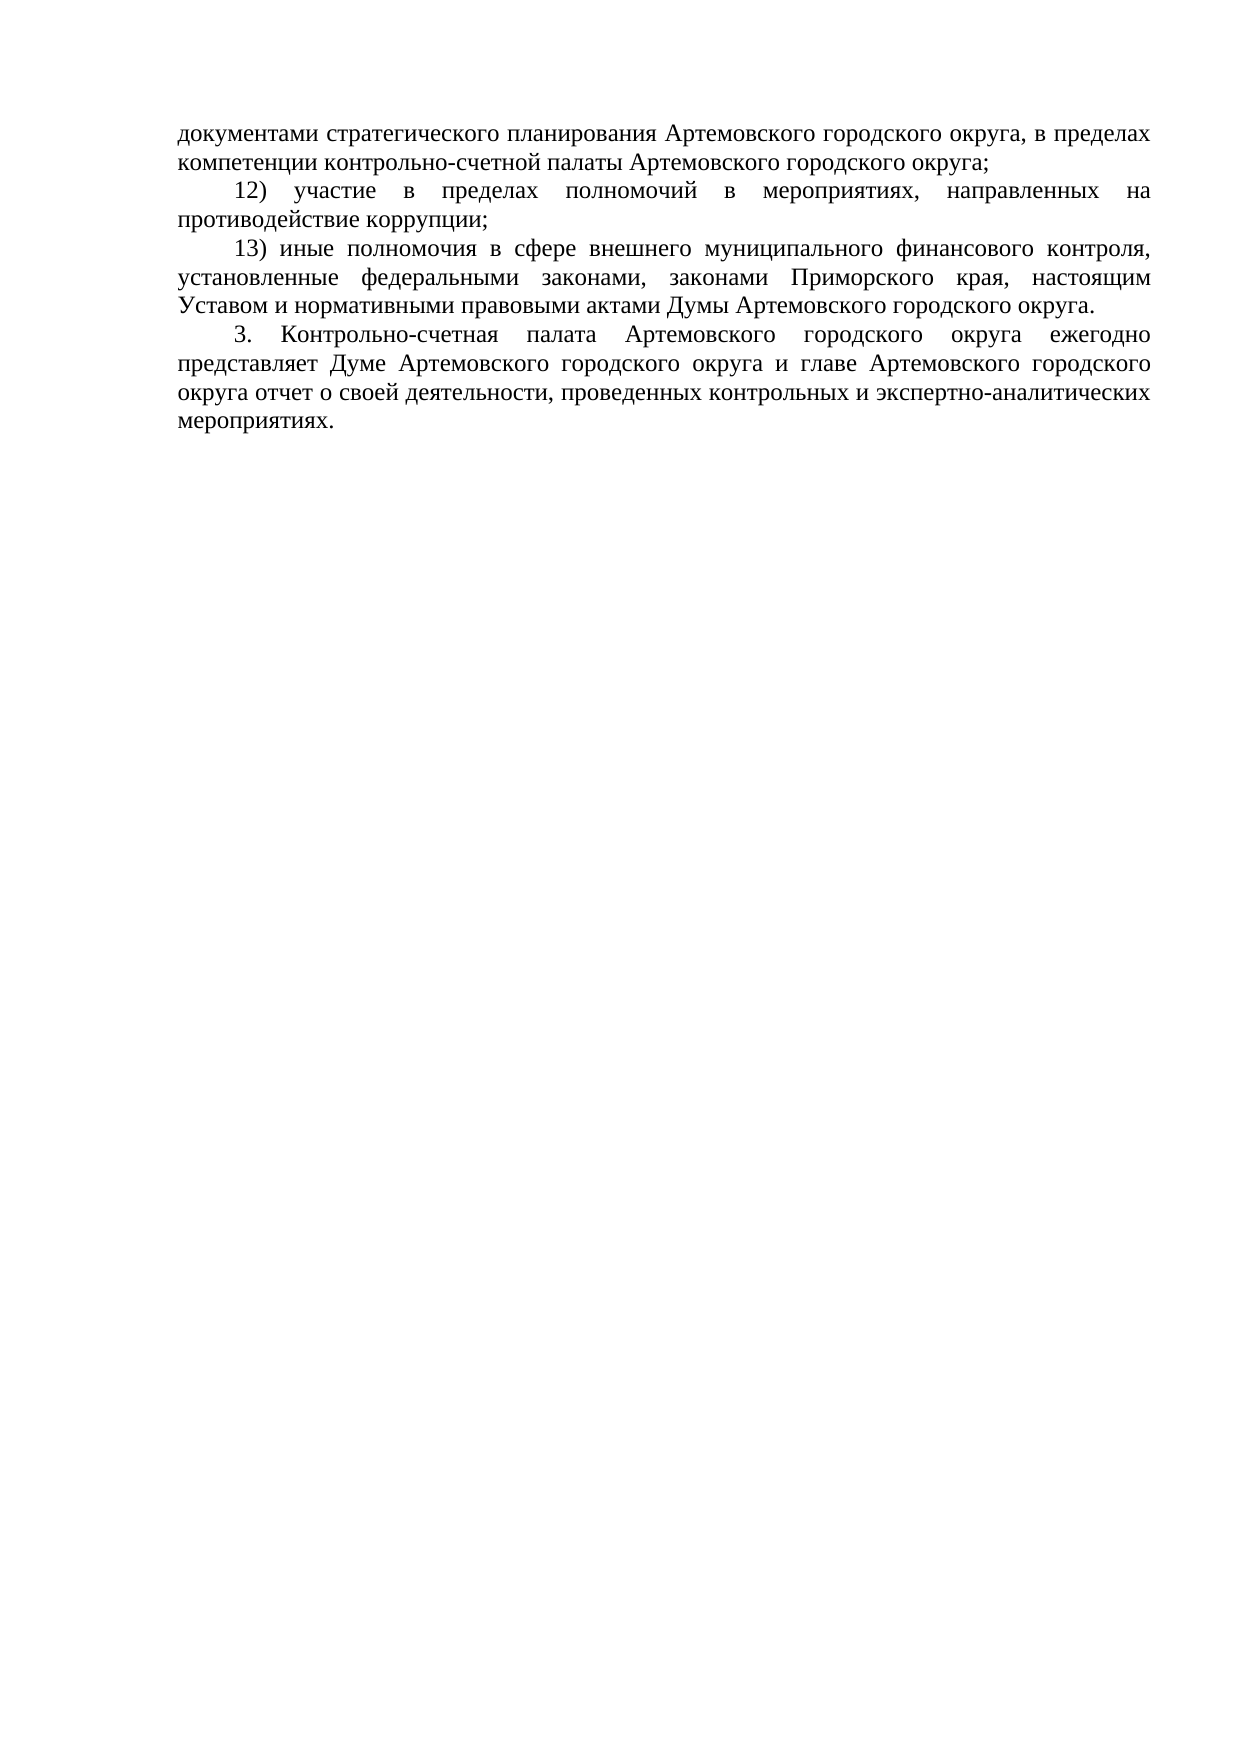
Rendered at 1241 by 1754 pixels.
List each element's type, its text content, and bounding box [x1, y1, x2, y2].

text 12) участие в пределах полномочий в мероприятиях, направленных на противодействие коррупции; [177, 176, 1152, 233]
text 3. Контрольно-счетная палата Артемовского городского округа ежегодно представляет Думе Артемовского городского округа и главе Артемовского городского округа отчет о своей деятельности, проведенных контрольных и экспертно-аналитических мероприятиях. [177, 319, 1152, 434]
text 13) иные полномочия в сфере внешнего муниципального финансового контроля, установленные федеральными законами, законами Приморского края, настоящим Уставом и нормативными правовыми актами Думы Артемовского городского округа. [177, 233, 1152, 319]
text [177, 118, 1152, 176]
